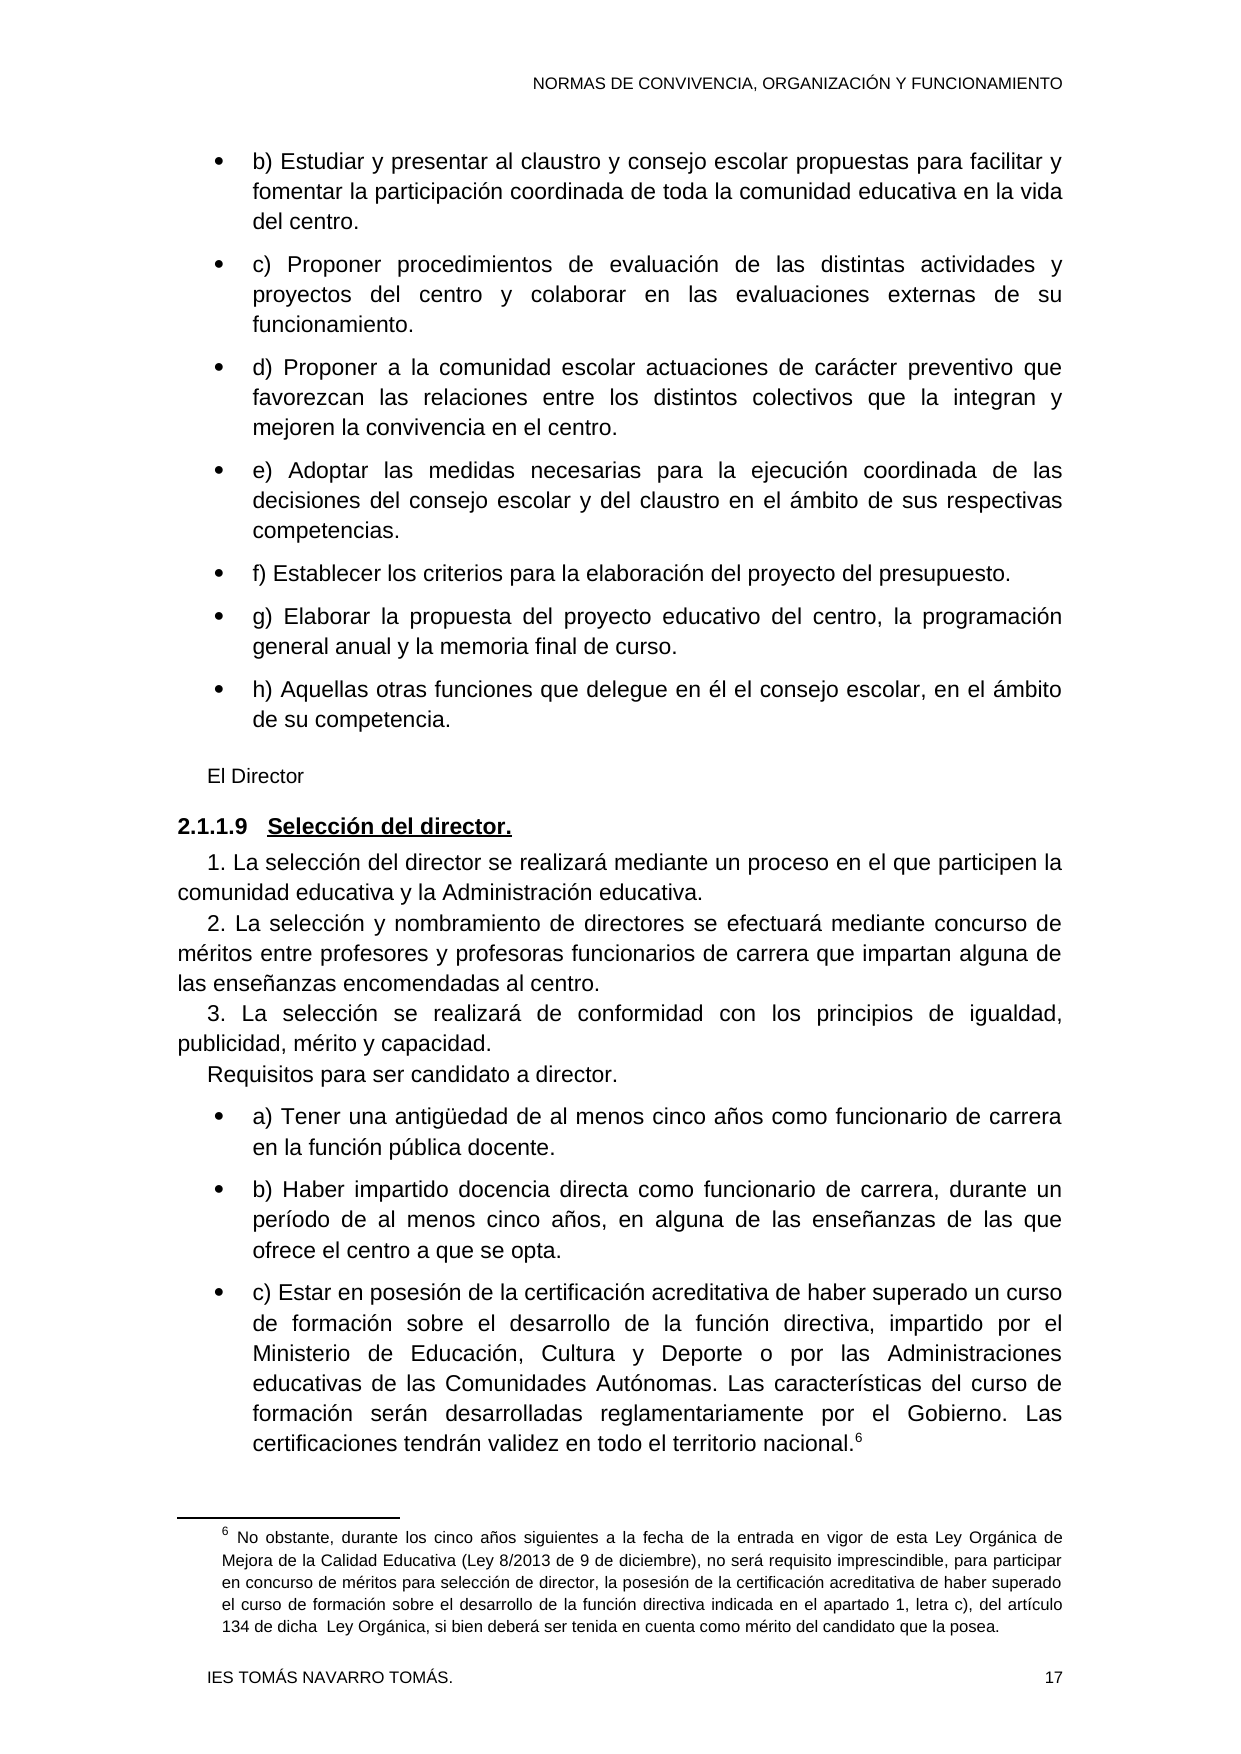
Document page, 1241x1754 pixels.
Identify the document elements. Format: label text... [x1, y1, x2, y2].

subtitle El Director [207, 749, 1063, 788]
list g) Elaborar la propuesta del proyecto educativo del centro, la programación general anual y la memoria final de curso. [215, 603, 1063, 659]
list b) Haber impartido docencia directa como funcionario de carrera, durante un período de al menos cinco años, en alguna de las enseñanzas de las que ofrece el centro a que se opta. [215, 1176, 1063, 1263]
list f) Establecer los criterios para la elaboración del proyecto del presupuesto. [215, 560, 1063, 587]
text 2. La selección y nombramiento de directores se efectuará mediante concurso de méritos entre profesores y profesoras funcionarios de carrera que impartan alguna de las enseñanzas encomendadas al centro. [177, 909, 1063, 996]
list c) Estar en posesión de la certificación acreditativa de haber superado un curso de formación sobre el desarrollo de la función directiva, impartido por el Ministerio de Educación, Cultura y Deporte o por las Administraciones educativas de las Comunidades Autónomas. Las características del curso de formación serán desarrolladas reglamentariamente por el Gobierno. Las certificaciones tendrán validez en todo el territorio nacional. [215, 1279, 1063, 1457]
list b) Estudiar y presentar al claustro y consejo escolar propuestas para facilitar y fomentar la participación coordinada de toda la comunidad educativa en la vida del centro. [215, 148, 1063, 234]
list d) Proponer a la comunidad escolar actuaciones de carácter preventivo que favorezcan las relaciones entre los distintos colectivos que la integran y mejoren la convivencia en el centro. [215, 354, 1063, 441]
text 3. La selección se realizará de conformidad con los principios de igualdad, publicidad, mérito y capacidad. [177, 1000, 1063, 1057]
list c) Proponer procedimientos de evaluación de las distintas actividades y proyectos del centro y colaborar en las evaluaciones externas de su funcionamiento. [215, 251, 1063, 338]
list a) Tener una antigüedad de al menos cinco años como funcionario de carrera en la función pública docente. [215, 1103, 1063, 1160]
subtitle Selección del director. [177, 813, 1063, 839]
text 1. La selección del director se realizará mediante un proceso en el que participen la comunidad educativa y la Administración educativa. [177, 849, 1063, 906]
text Requisitos para ser candidato a director. [177, 1061, 1063, 1087]
list e) Adoptar las medidas necesarias para la ejecución coordinada de las decisiones del consejo escolar y del claustro en el ámbito de sus respectivas competencias. [215, 457, 1063, 544]
list h) Aquellas otras funciones que delegue en él el consejo escolar, en el ámbito de su competencia. [215, 676, 1063, 732]
